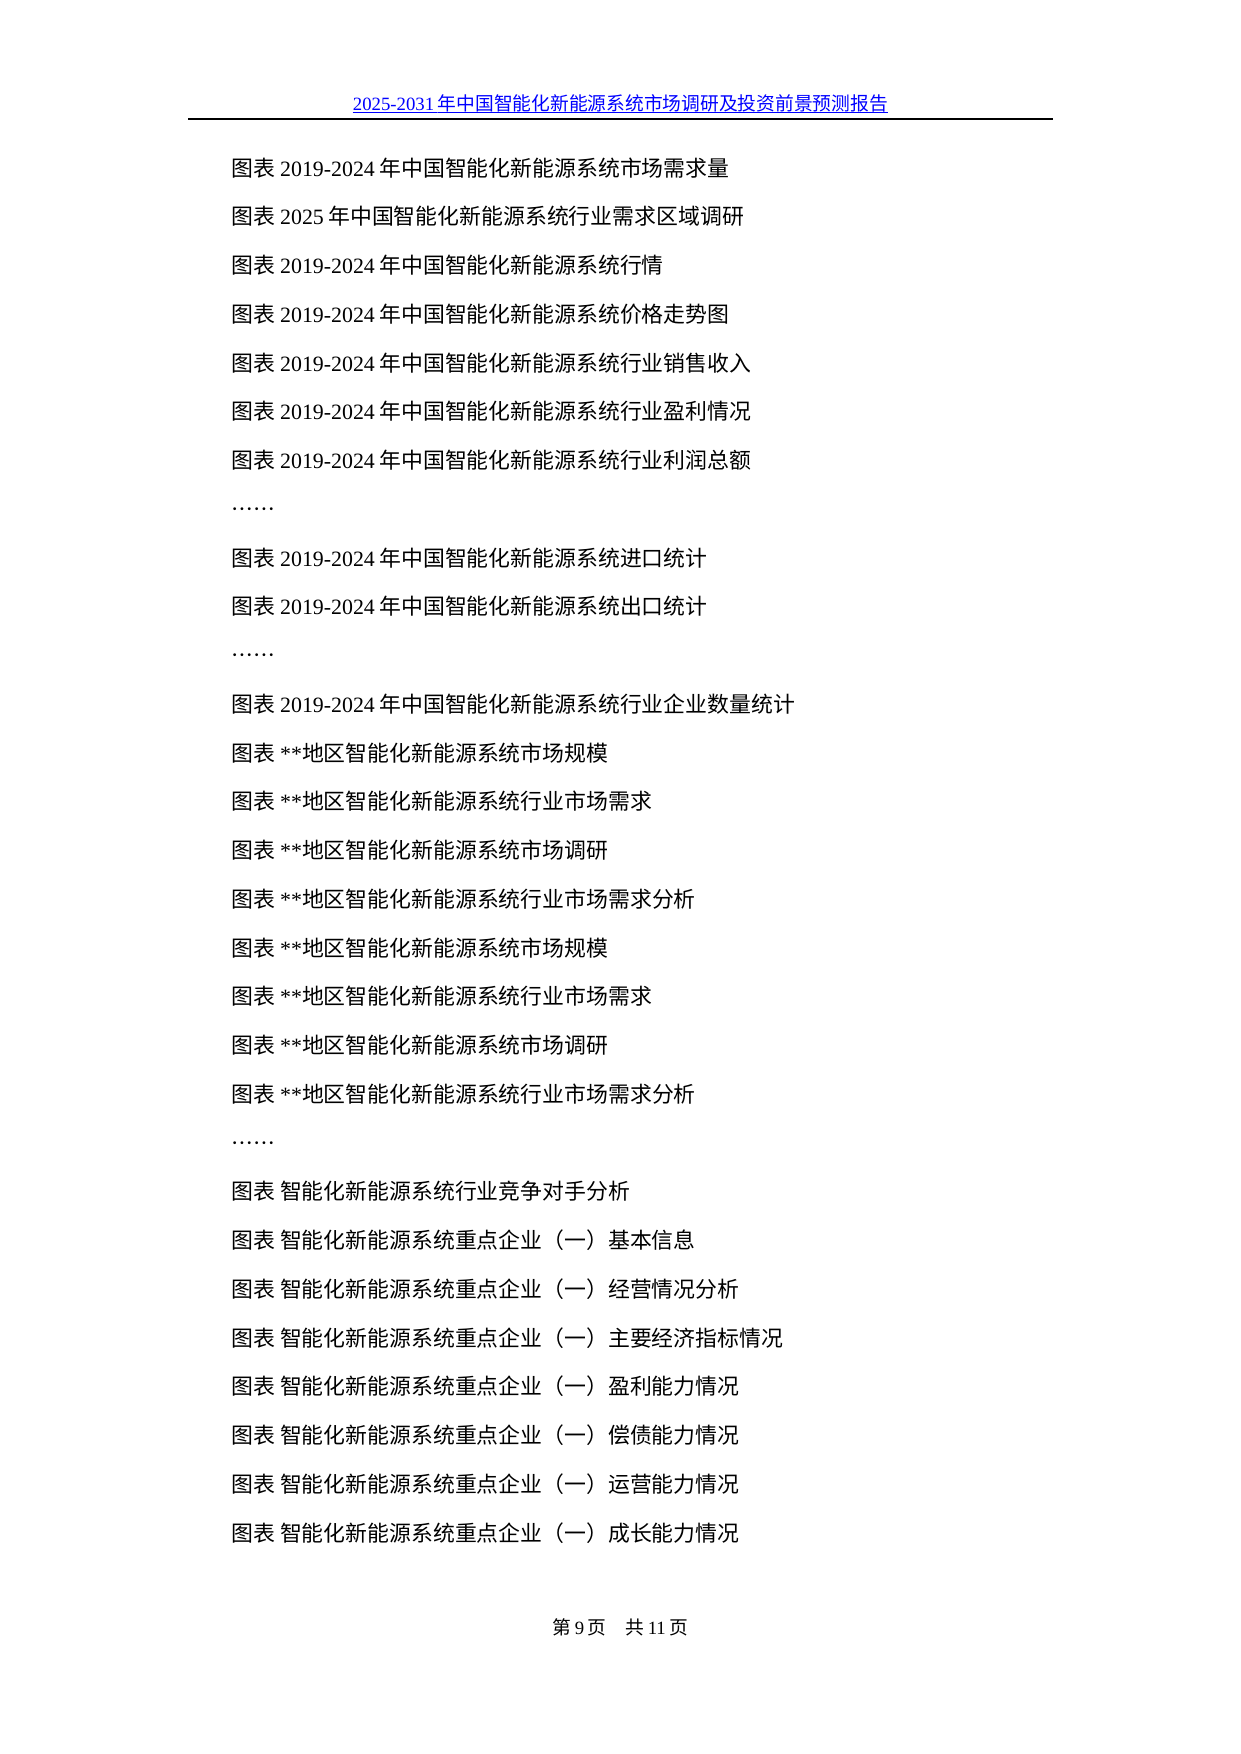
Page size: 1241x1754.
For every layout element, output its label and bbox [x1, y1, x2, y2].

text [187, 150, 1053, 1548]
